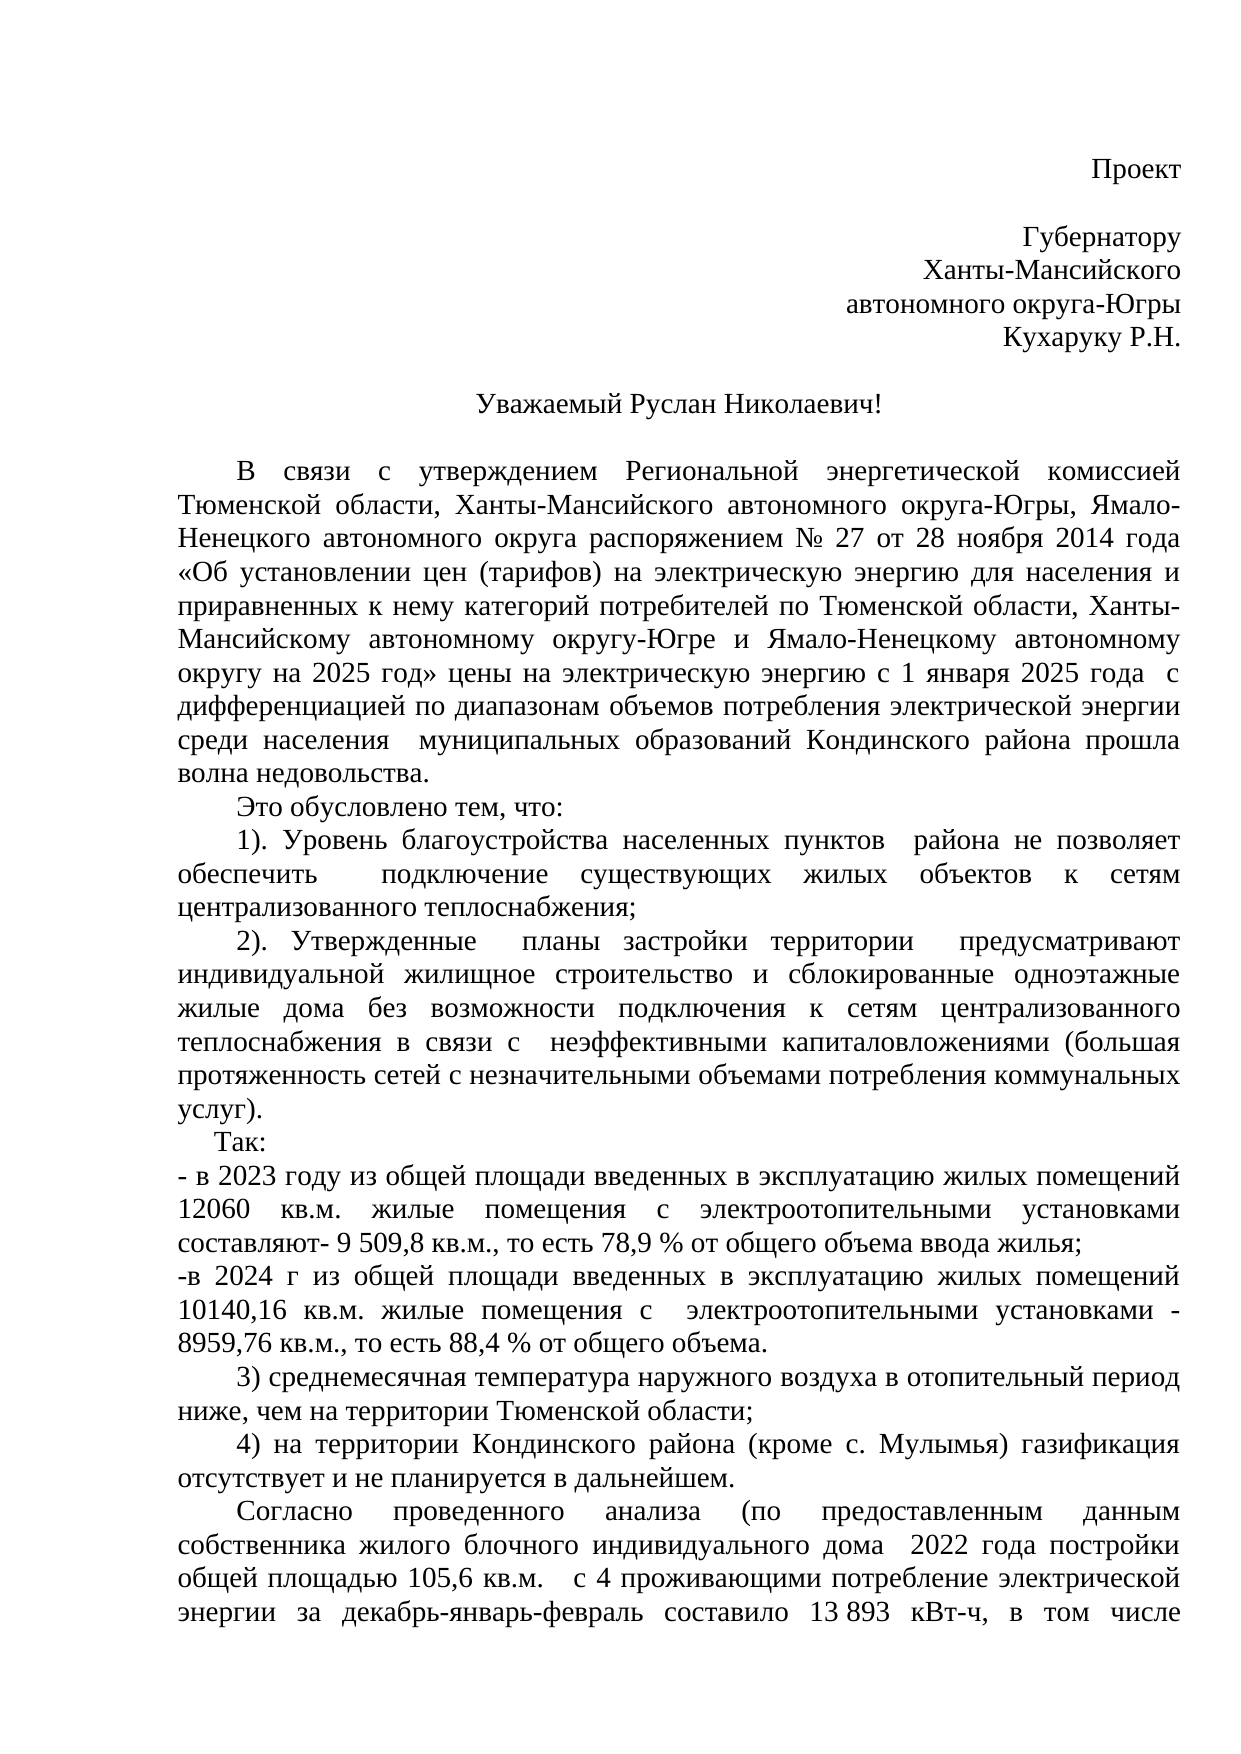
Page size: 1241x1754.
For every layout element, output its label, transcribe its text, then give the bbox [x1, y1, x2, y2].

text автономного округа-Югры [177, 286, 1181, 319]
text В связи с утверждением Региональной энергетической комиссией Тюменской области, Ханты-Мансийского автономного округа-Югры, Ямало-Ненецкого автономного округа распоряжением № 27 от 28 ноября 2014 года «Об установлении цен (тарифов) на электрическую энергию для населения и приравненных к нему категорий потребителей по Тюменской области, Ханты-Мансийскому автономному округу-Югре и Ямало-Ненецкому автономному округу на 2025 год» цены на электрическую энергию с 1 января 2025 года с дифференциацией по диапазонам объемов потребления электрической энергии среди населения муниципальных образований Кондинского района прошла волна недовольства. [177, 453, 1181, 789]
text 3) среднемесячная температура наружного воздуха в отопительный период ниже, чем на территории Тюменской области; [177, 1359, 1181, 1426]
text -в 2024 г из общей площади введенных в эксплуатацию жилых помещений 10140,16 кв.м. жилые помещения с электроотопительными установками - 8959,76 кв.м., то есть 88,4 % от общего объема. [177, 1258, 1181, 1359]
text Уважаемый Руслан Николаевич! [177, 386, 1181, 420]
text Так: [177, 1124, 1181, 1158]
text Губернатору [177, 219, 1181, 252]
text 2). Утвержденные планы застройки территории предусматривают индивидуальной жилищное строительство и сблокированные одноэтажные жилые дома без возможности подключения к сетям централизованного теплоснабжения в связи с неэффективными капиталовложениями (большая протяженность сетей с незначительными объемами потребления коммунальных услуг). [177, 923, 1181, 1124]
text - в 2023 году из общей площади введенных в эксплуатацию жилых помещений 12060 кв.м. жилые помещения с электроотопительными установками составляют- 9 509,8 кв.м., то есть 78,9 % от общего объема ввода жилья; [177, 1158, 1181, 1258]
text Кухаруку Р.Н. [177, 319, 1181, 353]
text Проект [177, 152, 1181, 185]
text Это обусловлено тем, что: [177, 789, 1181, 822]
text 4) на территории Кондинского района (кроме с. Мулымья) газификация отсутствует и не планируется в дальнейшем. [177, 1426, 1181, 1493]
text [177, 1493, 1181, 1627]
text Ханты-Мансийского [177, 252, 1181, 286]
text 1). Уровень благоустройства населенных пунктов района не позволяет обеспечить подключение существующих жилых объектов к сетям централизованного теплоснабжения; [177, 822, 1181, 923]
